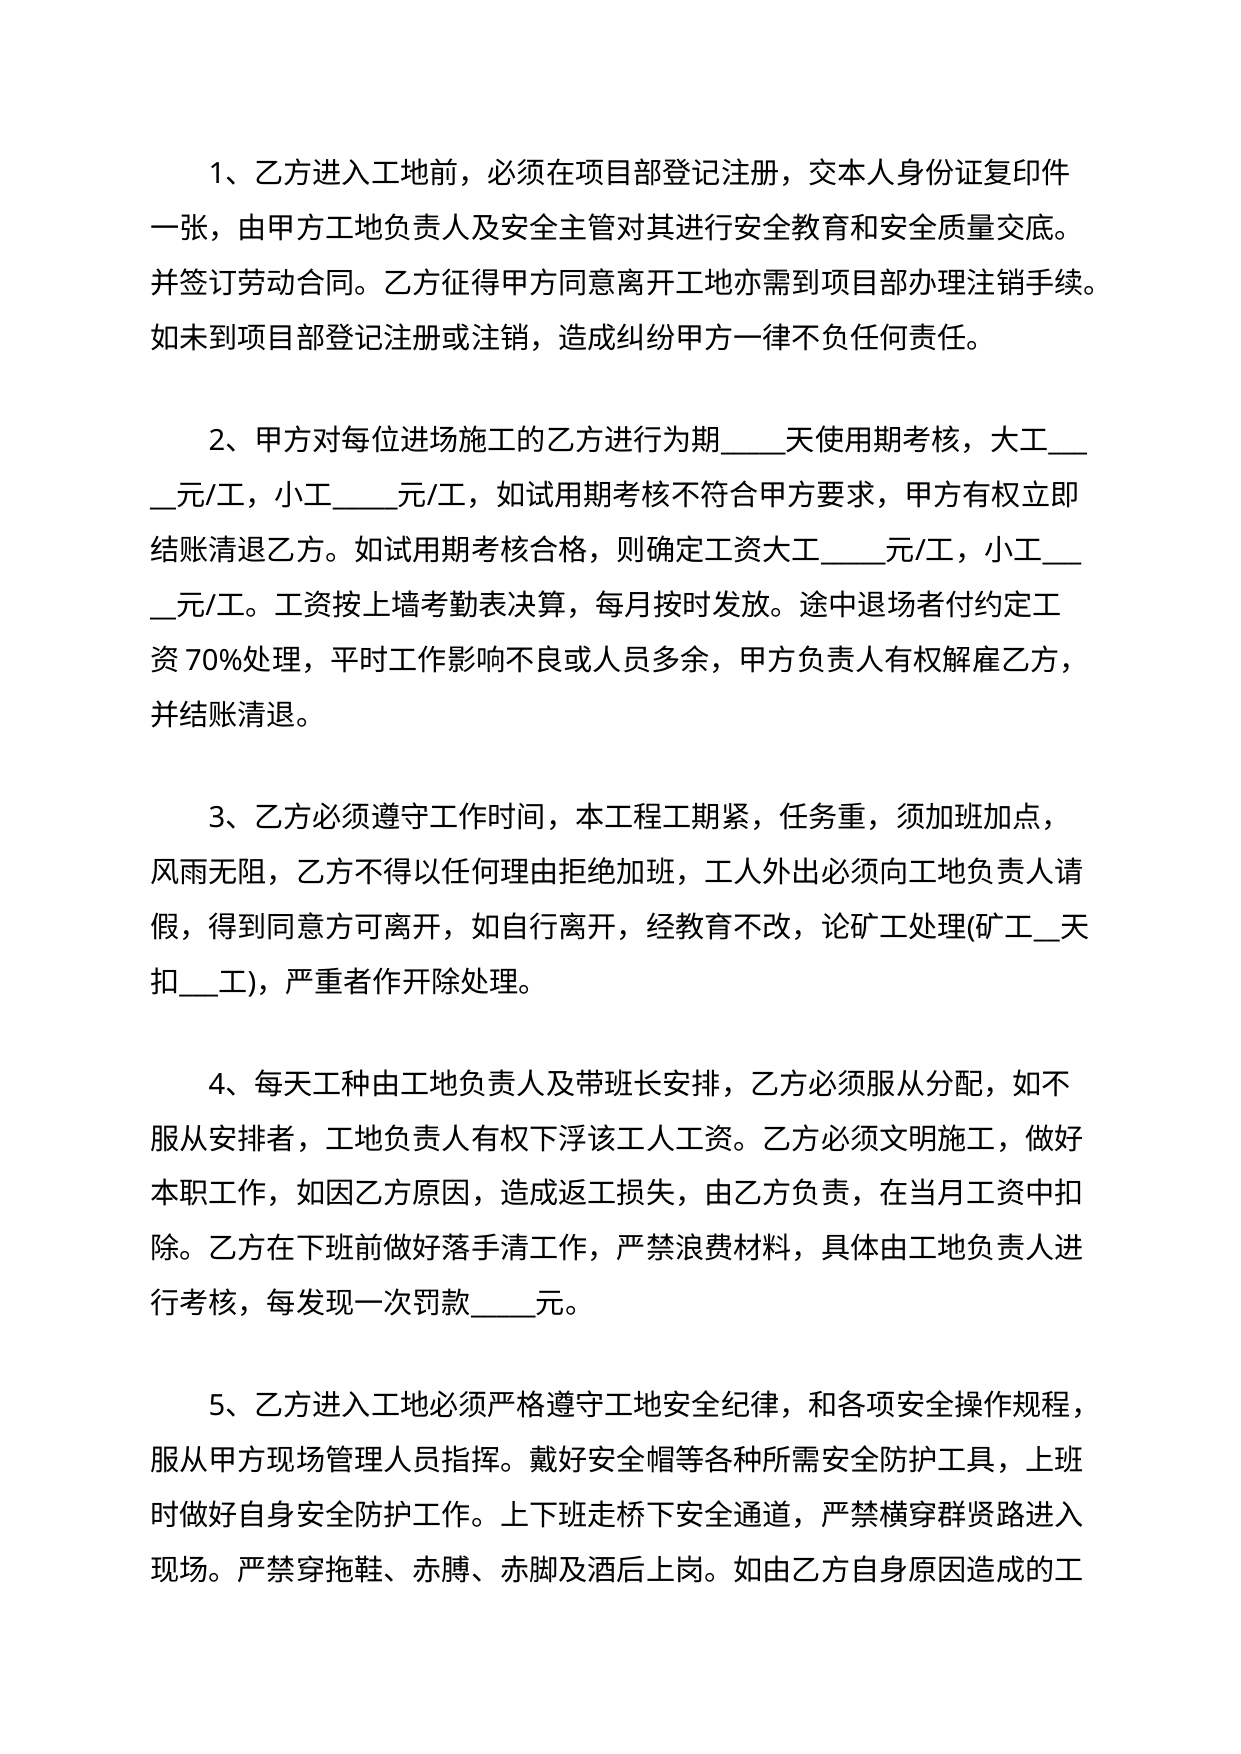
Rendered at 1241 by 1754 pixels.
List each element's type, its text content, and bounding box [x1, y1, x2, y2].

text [150, 1382, 1090, 1589]
text 2、甲方对每位进场施工的乙方进行为期_____天使用期考核，大工_____元/工，小工_____元/工，如试用期考核不符合甲方要求，甲方有权立即结账清退乙方。如试用期考核合格，则确定工资大工_____元/工，小工_____元/工。工资按上墙考勤表决算，每月按时发放。途中退场者付约定工资70%处理，平时工作影响不良或人员多余，甲方负责人有权解雇乙方，并结账清退。 [150, 417, 1090, 734]
text 4、每天工种由工地负责人及带班长安排，乙方必须服从分配，如不服从安排者，工地负责人有权下浮该工人工资。乙方必须文明施工，做好本职工作，如因乙方原因，造成返工损失，由乙方负责，在当月工资中扣除。乙方在下班前做好落手清工作，严禁浪费材料，具体由工地负责人进行考核，每发现一次罚款_____元。 [150, 1060, 1090, 1322]
text 3、乙方必须遵守工作时间，本工程工期紧，任务重，须加班加点，风雨无阻，乙方不得以任何理由拒绝加班，工人外出必须向工地负责人请假，得到同意方可离开，如自行离开，经教育不改，论矿工处理(矿工__天扣___工)，严重者作开除处理。 [150, 793, 1090, 1001]
text 1、乙方进入工地前，必须在项目部登记注册，交本人身份证复印件一张，由甲方工地负责人及安全主管对其进行安全教育和安全质量交底。并签订劳动合同。乙方征得甲方同意离开工地亦需到项目部办理注销手续。如未到项目部登记注册或注销，造成纠纷甲方一律不负任何责任。 [150, 150, 1090, 357]
